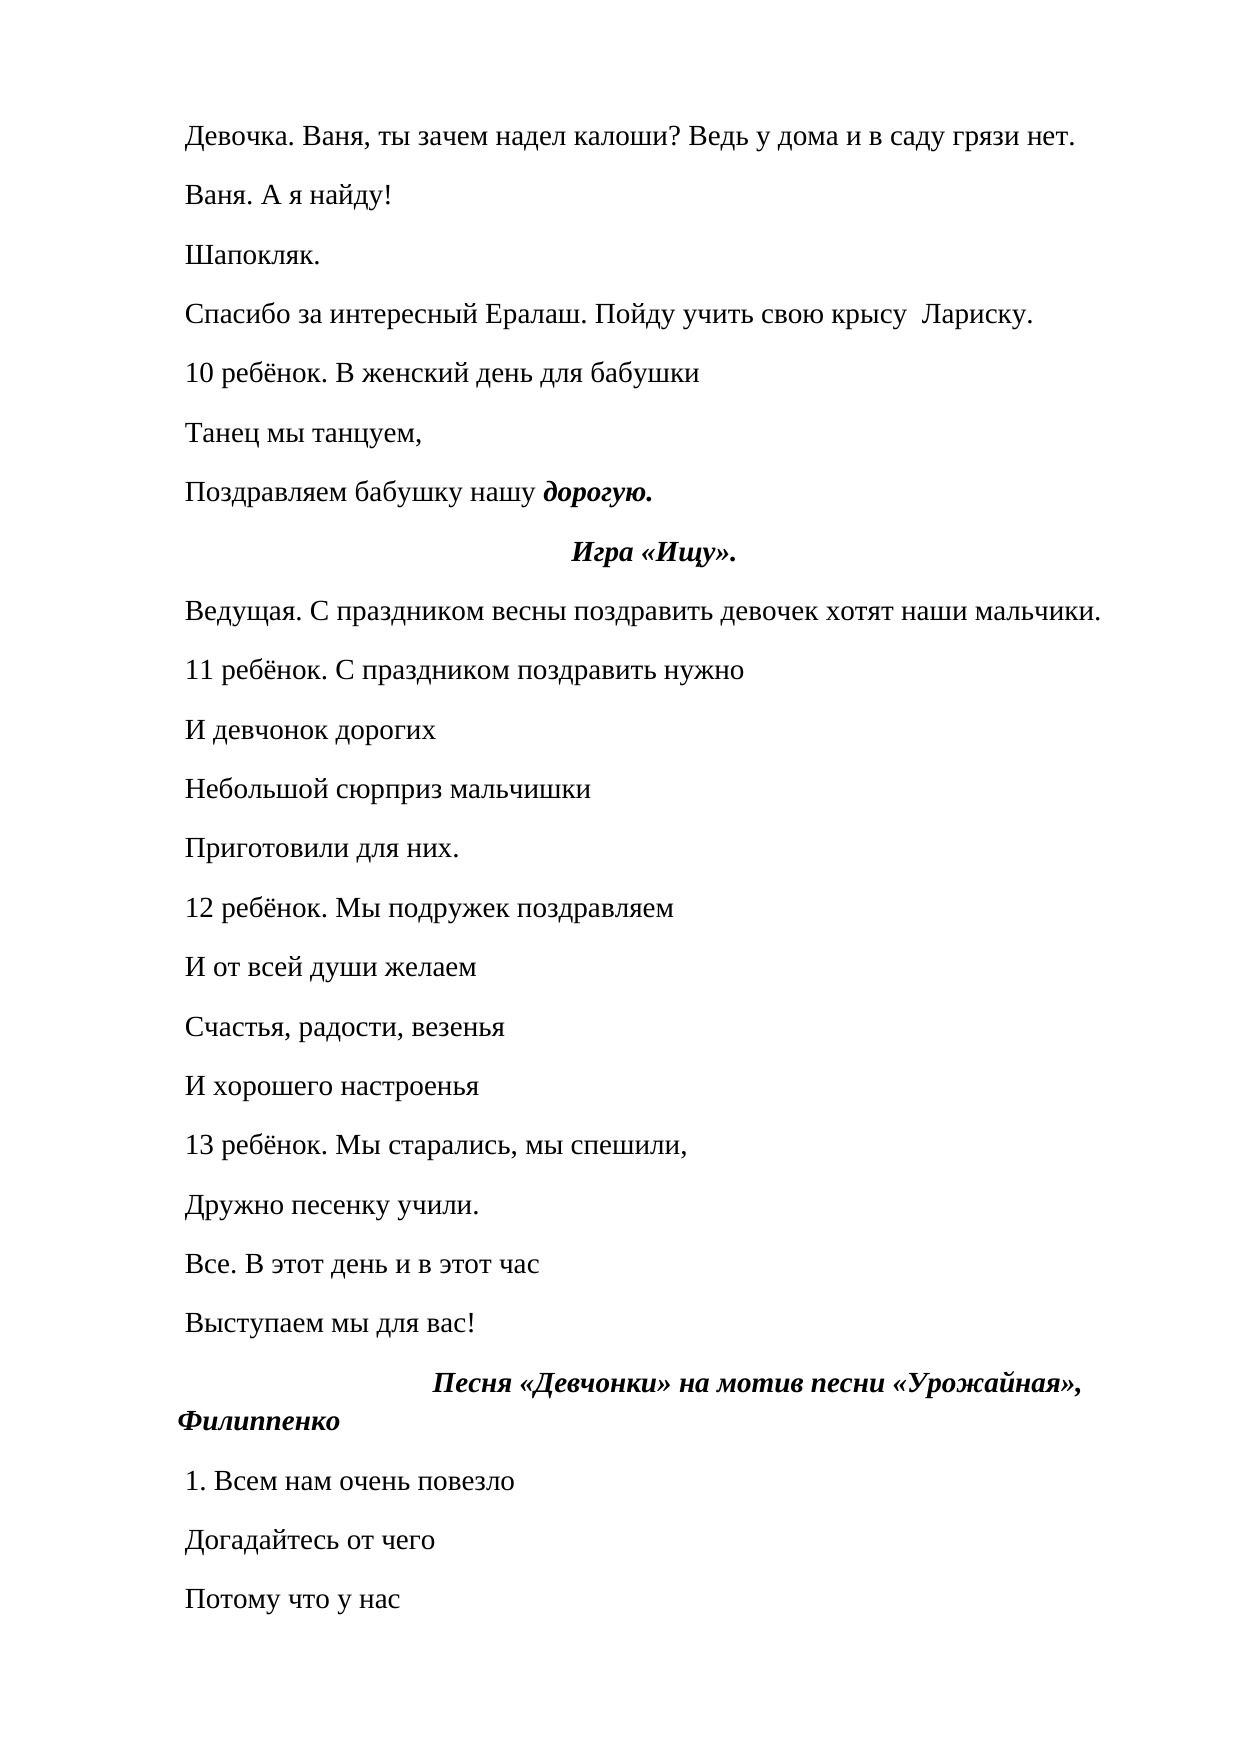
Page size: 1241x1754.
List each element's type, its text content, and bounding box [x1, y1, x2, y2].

text Дружно песенку учили. [177, 1187, 1152, 1220]
text 10 ребёнок. В женский день для бабушки [177, 356, 1152, 389]
text И хорошего настроенья [177, 1068, 1152, 1102]
text Танец мы танцуем, [177, 415, 1152, 448]
text Выступаем мы для вас! [177, 1306, 1152, 1339]
text Ваня. А я найду! [177, 177, 1152, 211]
text Небольшой сюрприз мальчишки [177, 771, 1152, 805]
text Девочка. Ваня, ты зачем надел калоши? Ведь у дома и в саду грязи нет. [177, 118, 1152, 152]
text 11 ребёнок. С праздником поздравить нужно [177, 652, 1152, 686]
text И от всей души желаем [177, 949, 1152, 983]
text 13 ребёнок. Мы старались, мы спешили, [177, 1127, 1152, 1161]
text И девчонок дорогих [177, 712, 1152, 745]
text Ведущая. С праздником весны поздравить девочек хотят наши мальчики. [177, 593, 1152, 627]
text Все. В этот день и в этот час [177, 1246, 1152, 1280]
text Потому что у нас [177, 1582, 1152, 1615]
text Счастья, радости, везенья [177, 1009, 1152, 1042]
text Поздравляем бабушку нашу дорогую. [177, 474, 1152, 508]
text Догадайтесь от чего [177, 1522, 1152, 1556]
text Приготовили для них. [177, 831, 1152, 864]
text Песня «Девчонки» на мотив песни «Урожайная», Филиппенко [177, 1365, 1152, 1437]
text Спасибо за интересный Ералаш. Пойду учить свою крысу Лариску. [177, 296, 1152, 330]
text Игра «Ищу». [177, 534, 1152, 567]
text Шапокляк. [177, 237, 1152, 270]
text 1. Всем нам очень повезло [177, 1463, 1152, 1496]
text 12 ребёнок. Мы подружек поздравляем [177, 890, 1152, 923]
